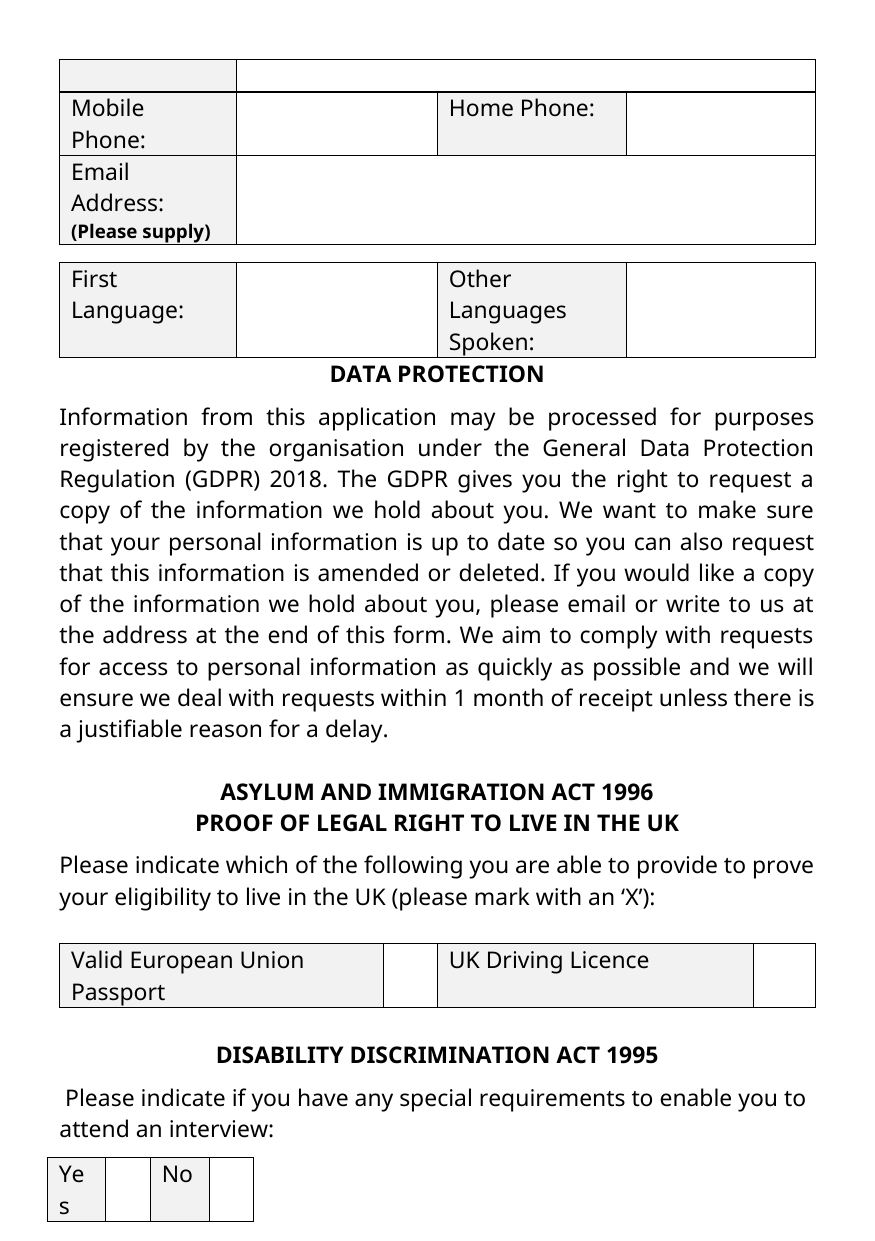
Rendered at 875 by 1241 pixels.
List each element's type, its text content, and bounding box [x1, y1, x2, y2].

table_header [210, 1158, 253, 1221]
table_header [106, 1158, 150, 1221]
table_header [237, 60, 815, 91]
table_header [237, 263, 437, 357]
text Please indicate if you have any special requirements to enable you to attend an interview: [59, 1082, 815, 1144]
text DATA PROTECTION [59, 358, 815, 389]
table_header [384, 944, 437, 1007]
table_cell Mobile Phone: [60, 93, 236, 155]
table_cell Email Address: (Please supply) [60, 156, 236, 244]
table_header UK Driving Licence [438, 944, 753, 1007]
table_cell [627, 93, 815, 155]
table_cell Home Phone: [438, 93, 626, 155]
table_cell [237, 156, 815, 244]
text Information from this application may be processed for purposes registered by the organisation under the General Data Protection Regulation (GDPR) 2018. The GDPR gives you the right to request a copy of the information we hold about you. We want to make sure that your personal information is up to date so you can also request that this information is amended or deleted. If you would like a copy of the information we hold about you, please email or write to us at the address at the end of this form. We aim to comply with requests for access to personal information as quickly as possible and we will ensure we deal with requests within 1 month of receipt unless there is a justifiable reason for a delay. [59, 401, 815, 744]
table_header [627, 263, 815, 357]
table_header No [151, 1158, 209, 1221]
table_header Other Languages Spoken: [438, 263, 626, 357]
table_header Address: [60, 60, 236, 91]
text DISABILITY DISCRIMINATION ACT 1995 [59, 1039, 815, 1070]
table_header Valid European Union Passport [60, 944, 383, 1007]
table_cell [237, 93, 437, 155]
table_header [754, 944, 815, 1007]
text Please indicate which of the following you are able to provide to prove your eligibility to live in the UK (please mark with an ‘X’): [59, 849, 815, 912]
table_header First Language: [60, 263, 236, 357]
text PROOF OF LEGAL RIGHT TO LIVE IN THE UK [59, 807, 815, 838]
text ASYLUM AND IMMIGRATION ACT 1996 [59, 776, 815, 807]
table_header Yes [48, 1158, 105, 1221]
